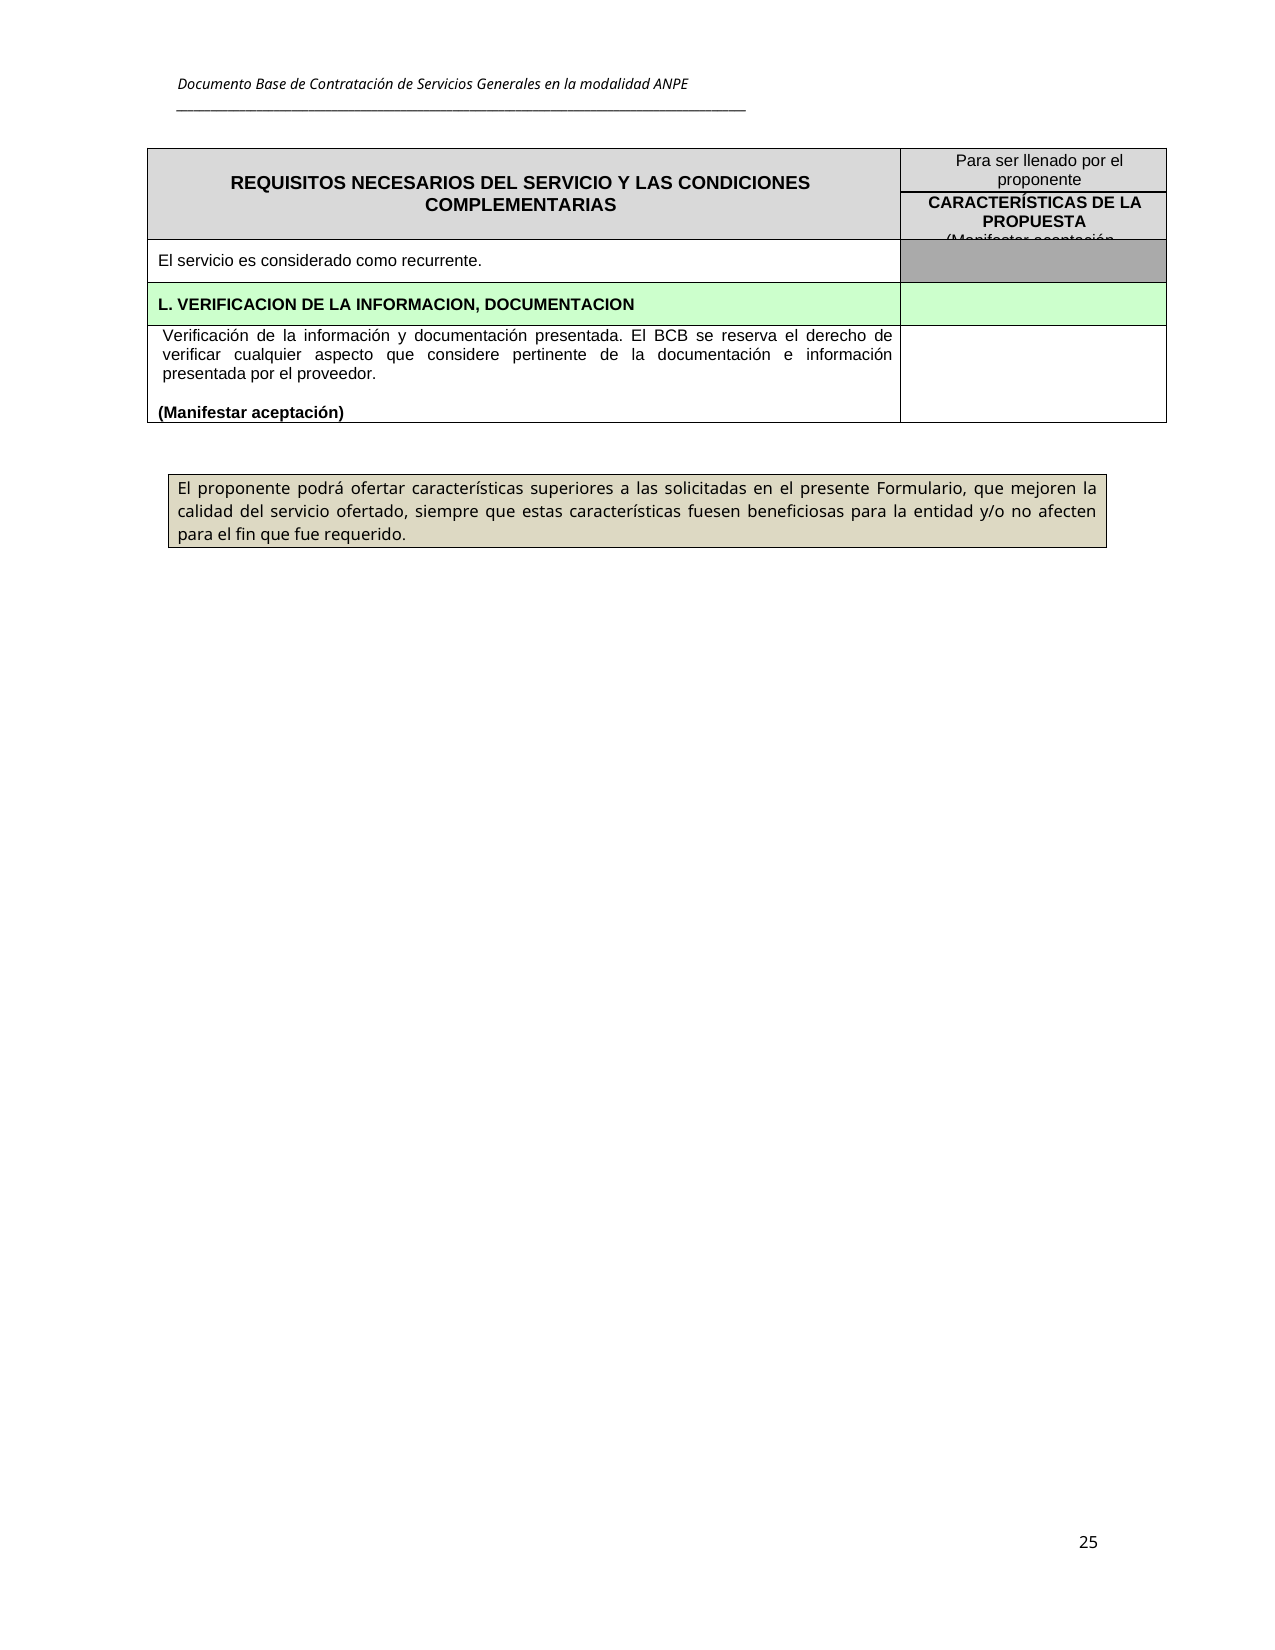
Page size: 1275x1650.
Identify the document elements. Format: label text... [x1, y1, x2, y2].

table_header REQUISITOS NECESARIOS DEL SERVICIO Y LAS CONDICIONES COMPLEMENTARIAS [148, 149, 900, 239]
table_cell [901, 326, 1166, 422]
table_cell El servicio es considerado como recurrente. [148, 240, 900, 282]
table_cell [901, 283, 1166, 325]
table_header Para ser llenado por el proponente [901, 149, 1166, 191]
table_cell CARACTERÍSTICAS DE LA PROPUESTA (Manifestar aceptación, especificar y adjuntar lo requerido, según el instructivo de cada requisito) [901, 193, 1166, 239]
table_cell [901, 240, 1166, 282]
table_cell Verificación de la información y documentación presentada. El BCB se reserva el derecho de verificar cualquier aspecto que considere pertinente de la documentación e información presentada por el proveedor. (Manifestar aceptación) [148, 326, 900, 422]
table_cell L. VERIFICACION DE LA INFORMACION, DOCUMENTACION [148, 283, 900, 325]
text El proponente podrá ofertar características superiores a las solicitadas en el presente Formulario, que mejoren la calidad del servicio ofertado, siempre que estas características fuesen beneficiosas para la entidad y/o no afecten para el fin que fue requerido. [169, 475, 1106, 547]
